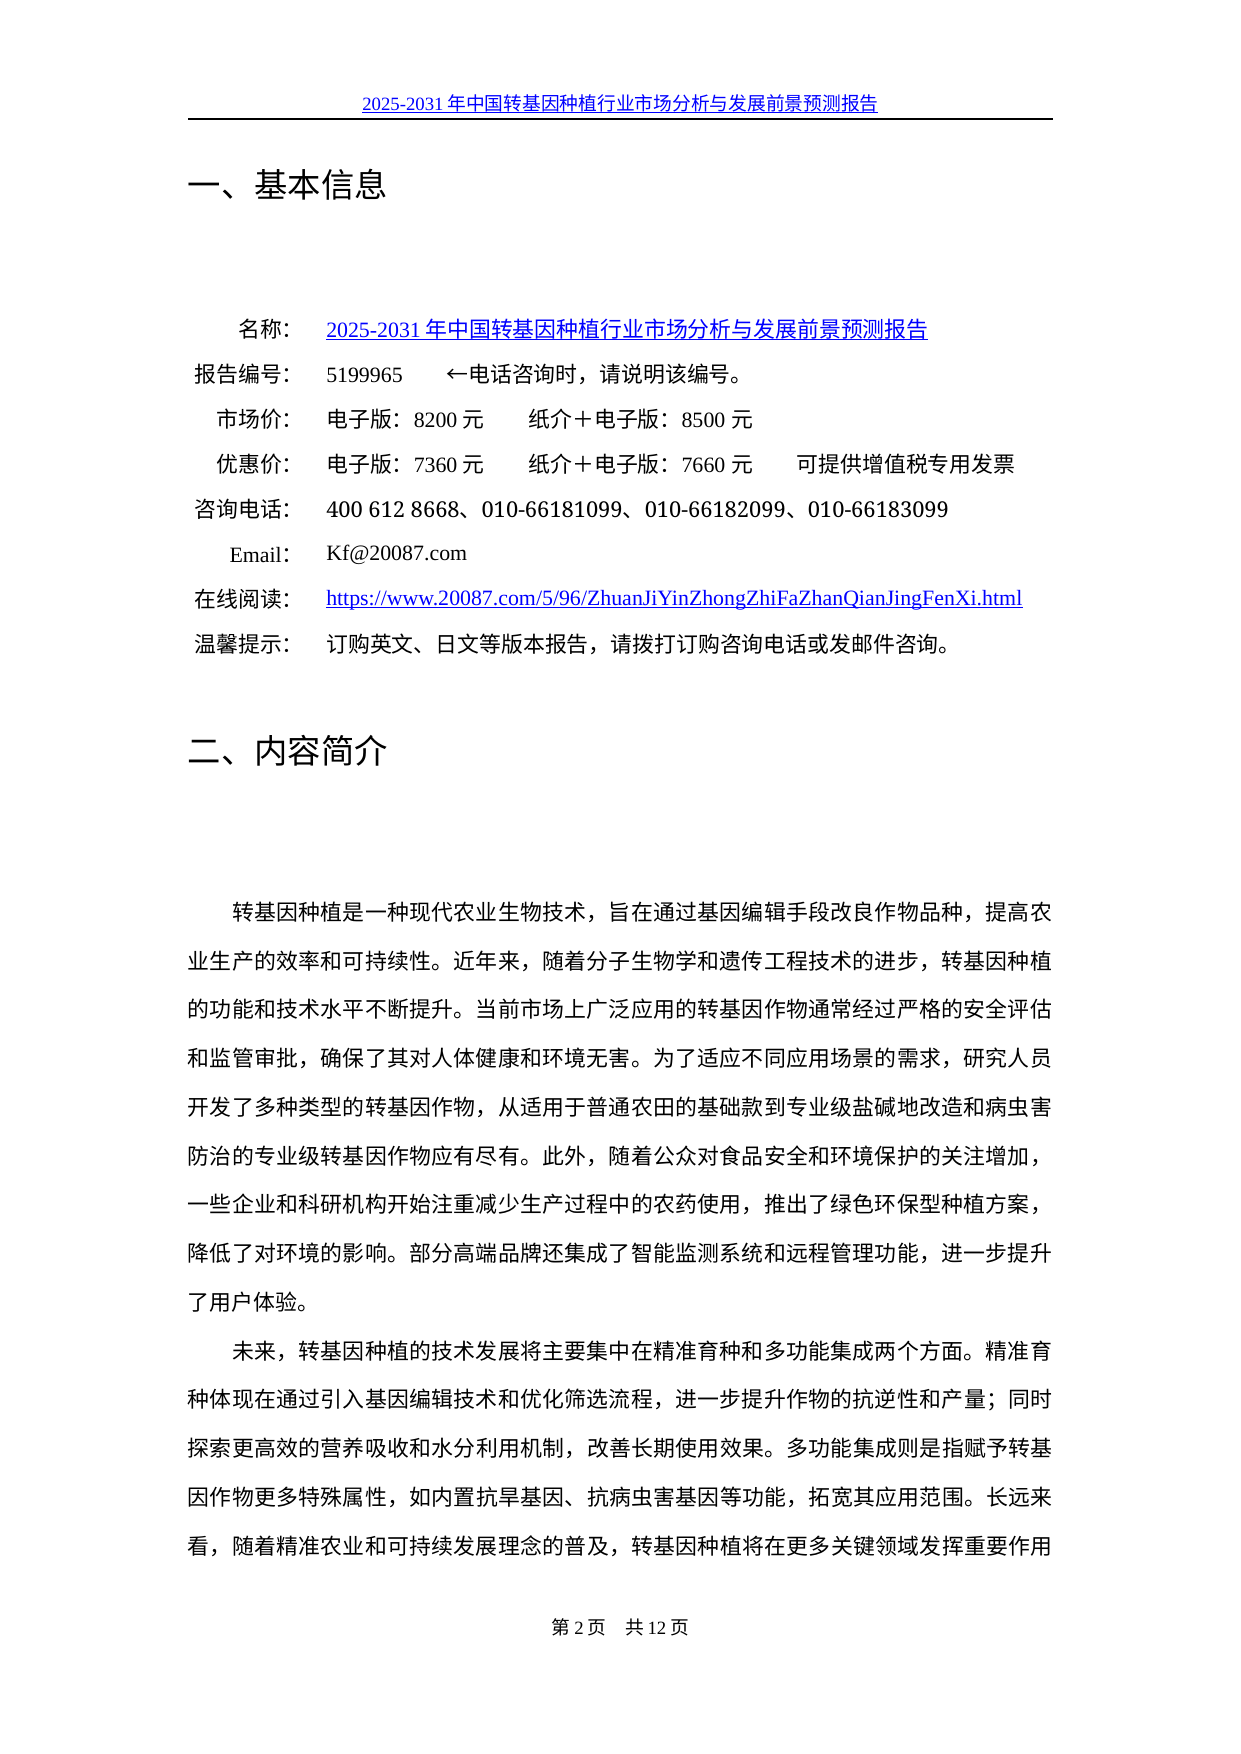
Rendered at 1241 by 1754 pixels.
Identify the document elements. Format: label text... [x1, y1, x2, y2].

table_cell [315, 582, 1073, 627]
table_cell 市场价： [167, 402, 315, 447]
table_cell 400 612 8668、010-66181099、010-66182099、010-66183099 [315, 492, 1073, 537]
table_cell 报告编号： [167, 357, 315, 402]
table_cell 温馨提示： [167, 627, 315, 672]
table_cell 优惠价： [167, 447, 315, 492]
table_cell 电子版：8200 元 纸介＋电子版：8500 元 [315, 402, 1073, 447]
title 二、内容简介 [187, 717, 1053, 782]
table_cell 咨询电话： [167, 492, 315, 537]
table_cell 5199965 ←电话咨询时，请说明该编号。 [315, 357, 1073, 402]
table_cell 订购英文、日文等版本报告，请拨打订购咨询电话或发邮件咨询。 [315, 627, 1073, 672]
table_cell 在线阅读： [167, 582, 315, 627]
title 一、基本信息 [187, 150, 1053, 215]
table_header 名称： [167, 312, 315, 357]
table_cell 电子版：7360 元 纸介＋电子版：7660 元 可提供增值税专用发票 [315, 447, 1073, 492]
table_cell Email： [167, 537, 315, 582]
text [187, 894, 1053, 1561]
table_header 2025-2031年中国转基因种植行业市场分析与发展前景预测报告 [315, 312, 1073, 357]
table_cell Kf@20087.com [315, 537, 1073, 582]
